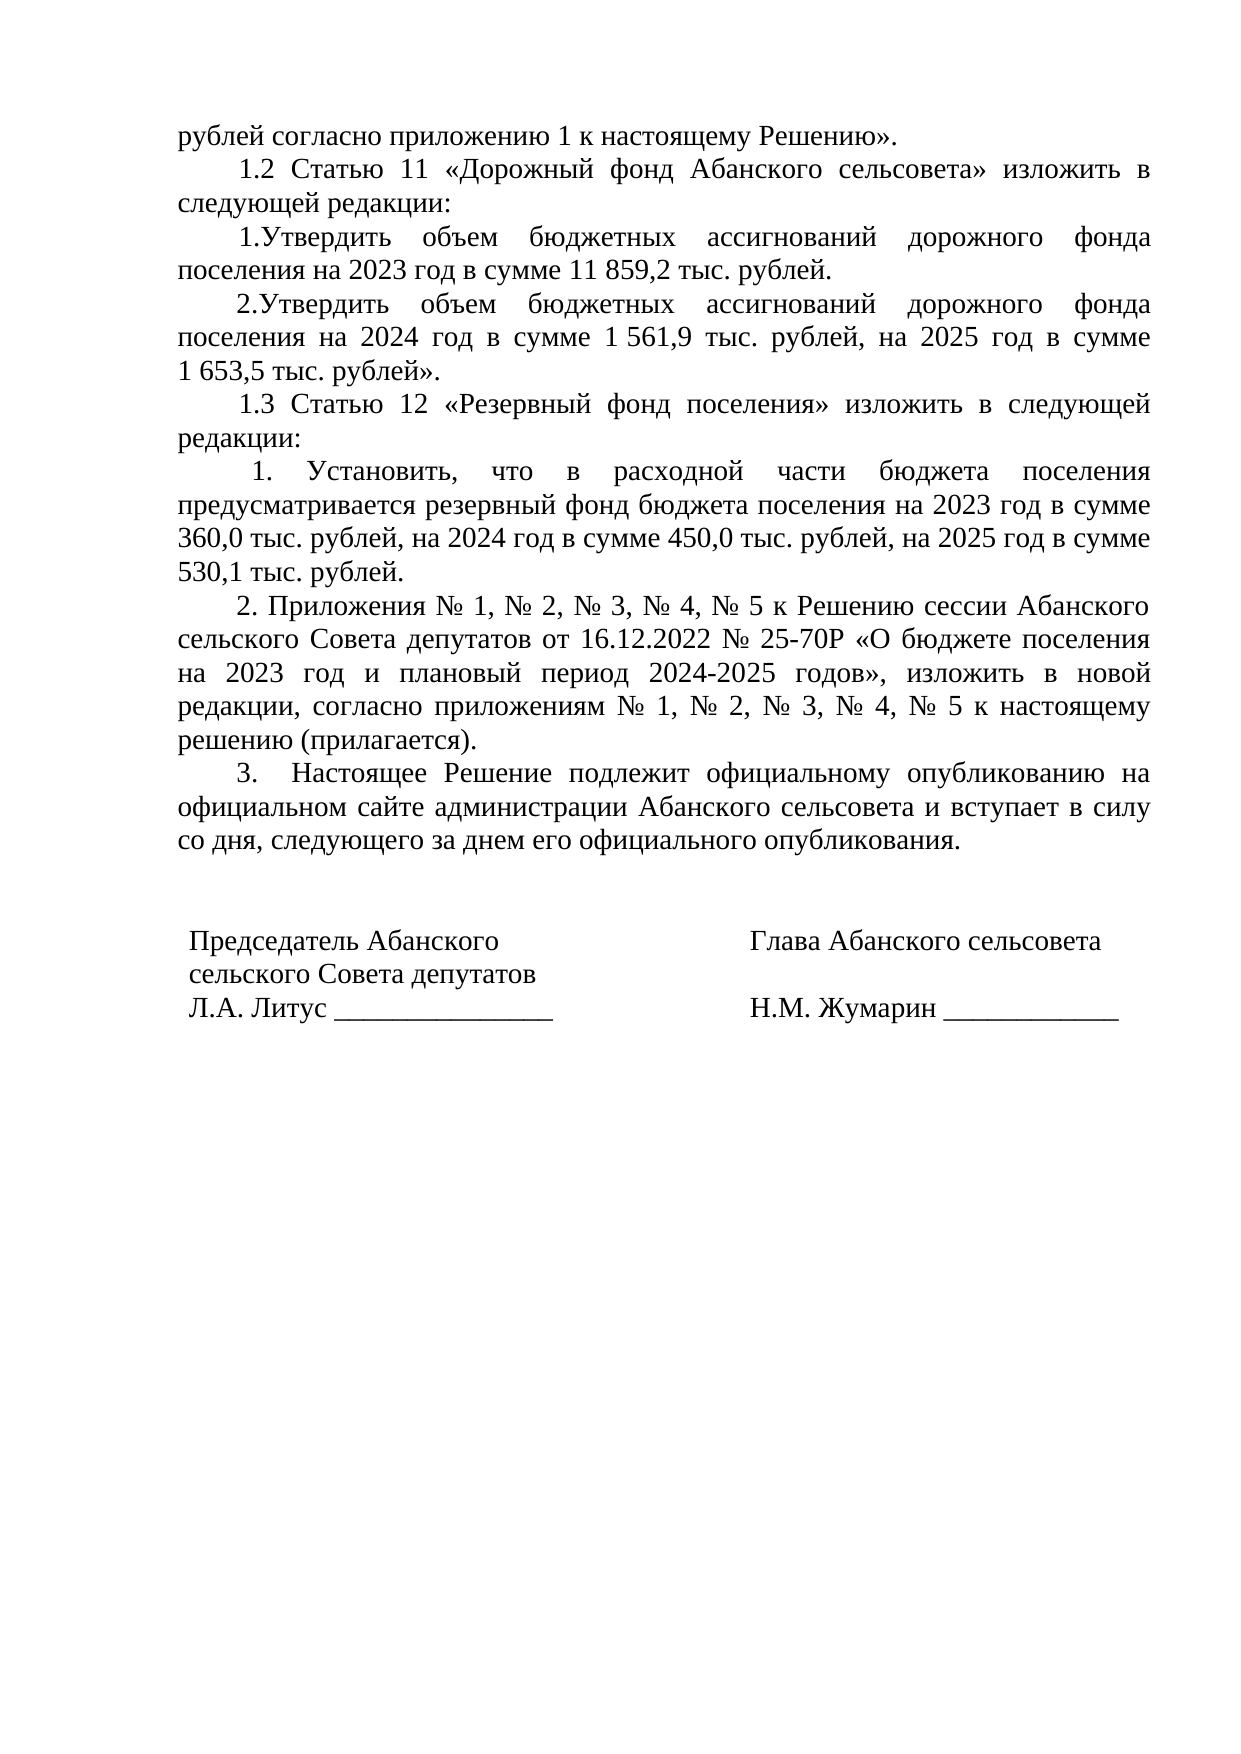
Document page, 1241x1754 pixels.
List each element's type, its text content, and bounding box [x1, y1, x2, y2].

text 3. Настоящее Решение подлежит официальному опубликованию на официальном сайте администрации Абанского сельсовета и вступает в силу со дня, следующего за днем его официального опубликования. [177, 755, 1152, 856]
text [177, 118, 1152, 152]
table_header Председатель Абанского сельского Совета депутатов Л.А. Литус _______________ [177, 923, 738, 1057]
text 1.2 Статью 11 «Дорожный фонд Абанского сельсовета» изложить в следующей редакции: [177, 152, 1152, 219]
text 2.Утвердить объем бюджетных ассигнований дорожного фонда поселения на 2024 год в сумме 1 561,9 тыс. рублей, на 2025 год в сумме 1 653,5 тыс. рублей». [177, 286, 1152, 386]
text 1.3 Статью 12 «Резервный фонд поселения» изложить в следующей редакции: [177, 386, 1152, 453]
text 1. Установить, что в расходной части бюджета поселения предусматривается резервный фонд бюджета поселения на 2023 год в сумме 360,0 тыс. рублей, на 2024 год в сумме 450,0 тыс. рублей, на 2025 год в сумме 530,1 тыс. рублей. [177, 453, 1152, 588]
text 1.Утвердить объем бюджетных ассигнований дорожного фонда поселения на 2023 год в сумме 11 859,2 тыс. рублей. [177, 219, 1152, 286]
text 2. Приложения № 1, № 2, № 3, № 4, № 5 к Решению сессии Абанского сельского Совета депутатов от 16.12.2022 № 25-70Р «О бюджете поселения на 2023 год и плановый период 2024-2025 годов», изложить в новой редакции, согласно приложениям № 1, № 2, № 3, № 4, № 5 к настоящему решению (прилагается). [177, 588, 1152, 755]
table_header Глава Абанского сельсовета Н.М. Жумарин ____________ [738, 923, 1151, 1057]
